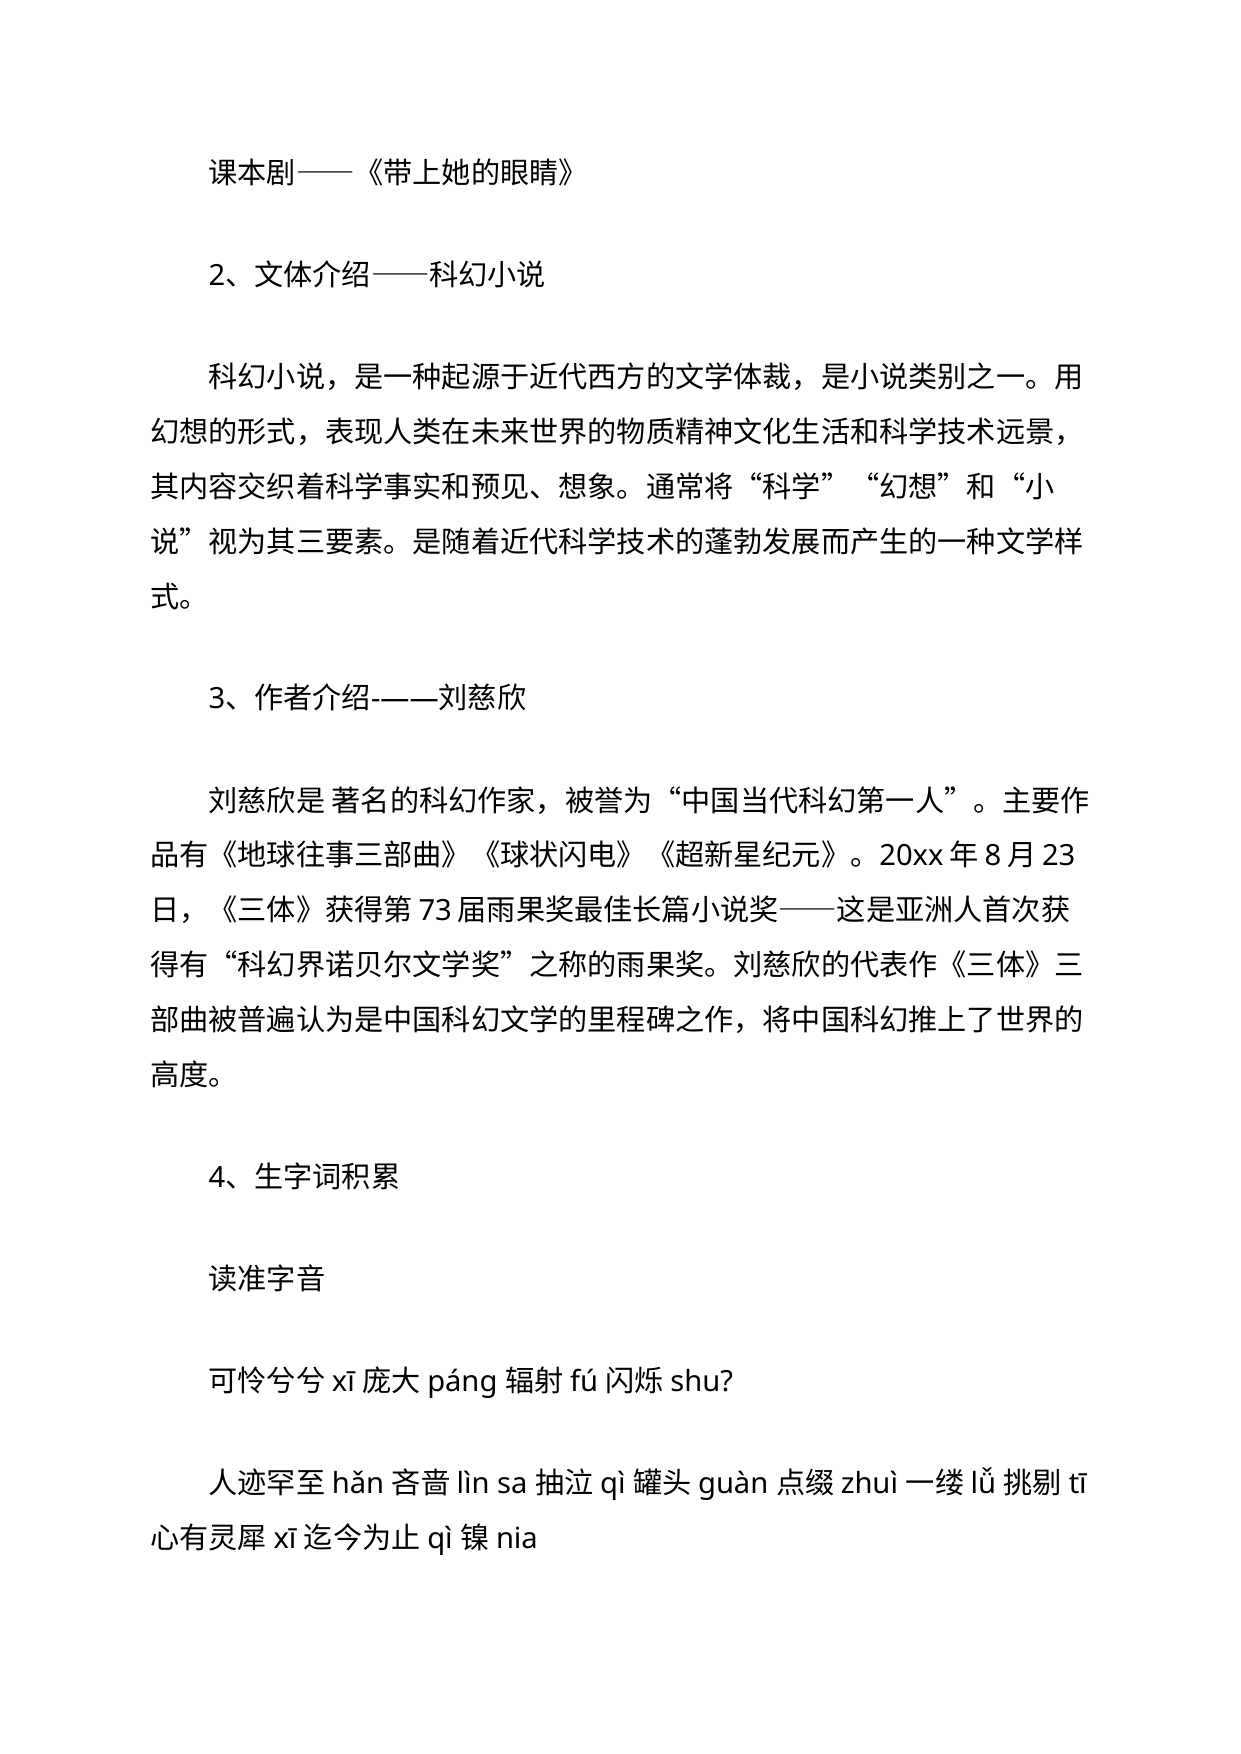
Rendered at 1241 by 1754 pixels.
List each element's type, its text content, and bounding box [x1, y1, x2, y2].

text 人迹罕至 hǎn 吝啬 lìn sa 抽泣 qì 罐头 guàn 点缀 zhuì 一缕 lǚ 挑剔 tī 心有灵犀 xī 迄今为止 qì 镍 nia [150, 1459, 1090, 1557]
text 课本剧——《带上她的眼睛》 [150, 150, 1090, 192]
text 可怜兮兮 xī 庞大 páng 辐射 fú 闪烁 shu? [150, 1357, 1090, 1400]
text 科幻小说，是一种起源于近代西方的文学体裁，是小说类别之一。用幻想的形式，表现人类在未来世界的物质精神文化生活和科学技术远景，其内容交织着科学事实和预见、想象。通常将“科学”“幻想”和“小说”视为其三要素。是随着近代科学技术的蓬勃发展而产生的一种文学样式。 [150, 354, 1090, 616]
text 读准字音 [150, 1256, 1090, 1298]
text 2、文体介绍——科幻小说 [150, 252, 1090, 294]
text 3、作者介绍-——刘慈欣 [150, 675, 1090, 717]
text 4、生字词积累 [150, 1153, 1090, 1196]
text 刘慈欣是 著名的科幻作家，被誉为“中国当代科幻第一人”。主要作品有《地球往事三部曲》《球状闪电》《超新星纪元》。20xx年8月23日，《三体》获得第73届雨果奖最佳长篇小说奖——这是亚洲人首次获得有“科幻界诺贝尔文学奖”之称的雨果奖。刘慈欣的代表作《三体》三部曲被普遍认为是中国科幻文学的里程碑之作，将中国科幻推上了世界的高度。 [150, 777, 1090, 1094]
